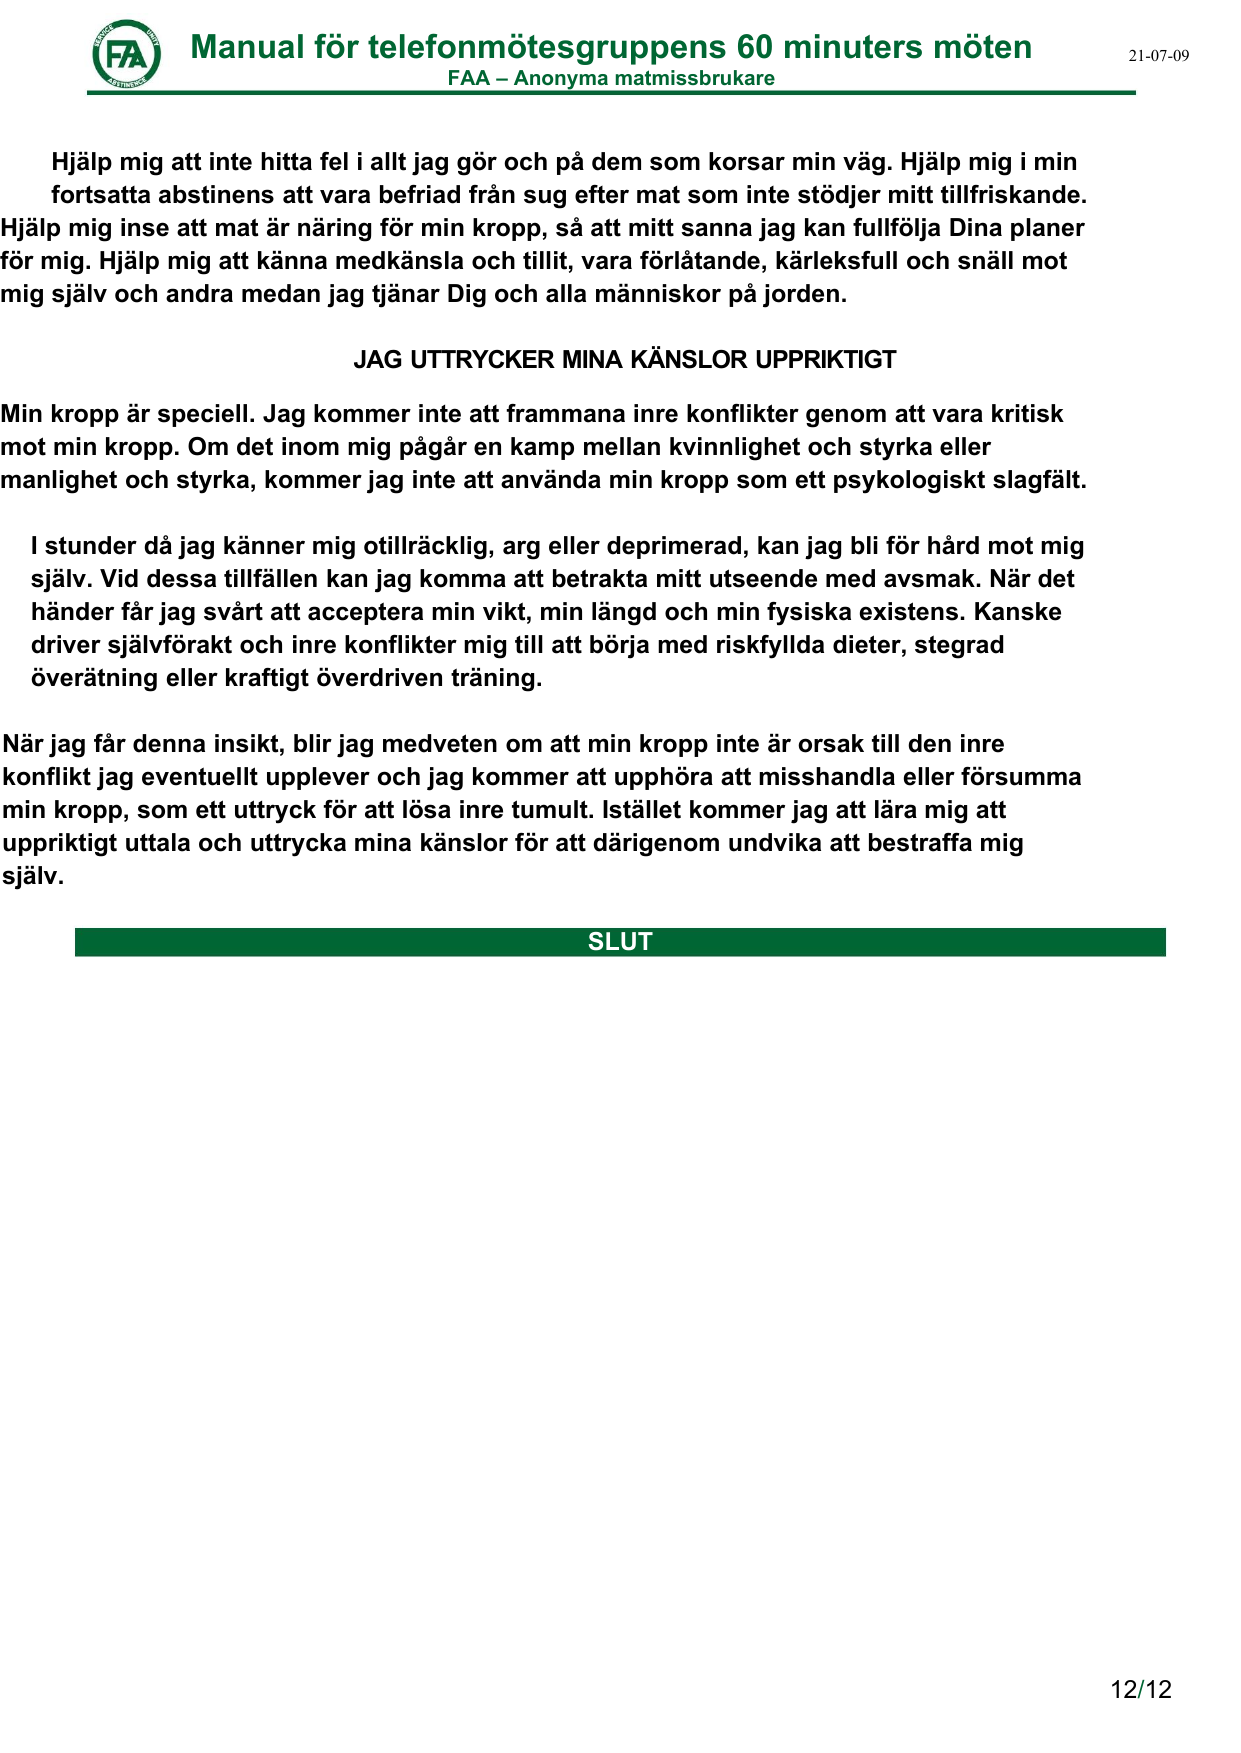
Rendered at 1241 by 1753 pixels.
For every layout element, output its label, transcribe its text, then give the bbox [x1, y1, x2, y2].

picture [72, 925, 1168, 958]
list mot min kropp. Om det inom mig pågår en kamp mellan kvinnlighet och styrka eller [0, 434, 1240, 461]
list driver självförakt och inre konflikter mig till att börja med riskfyllda dieter, stegrad [31, 633, 1240, 659]
picture [84, 13, 1138, 97]
list JAG UTTRYCKER MINA KÄNSLOR UPPRIKTIGT [353, 348, 979, 374]
list Manual för telefonmötesgruppens 60 minuters möten [190, 31, 1158, 66]
list FAA – Anonyma matmissbrukare [447, 68, 824, 90]
list själv. Vid dessa tillfällen kan jag komma att betrakta mitt utseende med avsmak. När det [31, 567, 1240, 593]
list min kropp, som ett uttryck för att lösa inre tumult. Istället kommer jag att lära mig att [2, 798, 1240, 824]
list manlighet och styrka, kommer jag inte att använda min kropp som ett psykologiskt slagfält. [0, 467, 1240, 493]
list själv. [2, 864, 1240, 890]
list Min kropp är speciell. Jag kommer inte att frammana inre konflikter genom att vara kritisk [0, 401, 1240, 427]
list händer får jag svårt att acceptera min vikt, min längd och min fysiska existens. Kanske [31, 599, 1240, 626]
list för mig. Hjälp mig att känna medkänsla och tillit, vara förlåtande, kärleksfull och snäll mot [0, 249, 1240, 275]
list Hjälp mig att inte hitta fel i allt jag gör och på dem som korsar min väg. Hjälp mig i min [51, 149, 1240, 176]
list I stunder då jag känner mig otillräcklig, arg eller deprimerad, kan jag bli för hård mot mig [31, 533, 1240, 559]
list fortsatta abstinens att vara befriad från sug efter mat som inte stödjer mitt tillfriskande. [51, 183, 1240, 209]
list konflikt jag eventuellt upplever och jag kommer att upphöra att misshandla eller försumma [2, 765, 1240, 791]
list Hjälp mig inse att mat är näring för min kropp, så att mitt sanna jag kan fullfölja Dina planer [0, 216, 1240, 242]
list 21-07-09 [1128, 47, 1215, 64]
list överätning eller kraftigt överdriven träning. [31, 666, 1240, 692]
list När jag får denna insikt, blir jag medveten om att min kropp inte är orsak till den inre [2, 732, 1240, 758]
list 12/12 [1109, 1677, 1209, 1703]
list uppriktigt uttala och uttrycka mina känslor för att därigenom undvika att bestraffa mig [2, 831, 1240, 857]
list SLUT [588, 930, 691, 956]
list mig själv och andra medan jag tjänar Dig och alla människor på jorden. [0, 282, 1240, 308]
